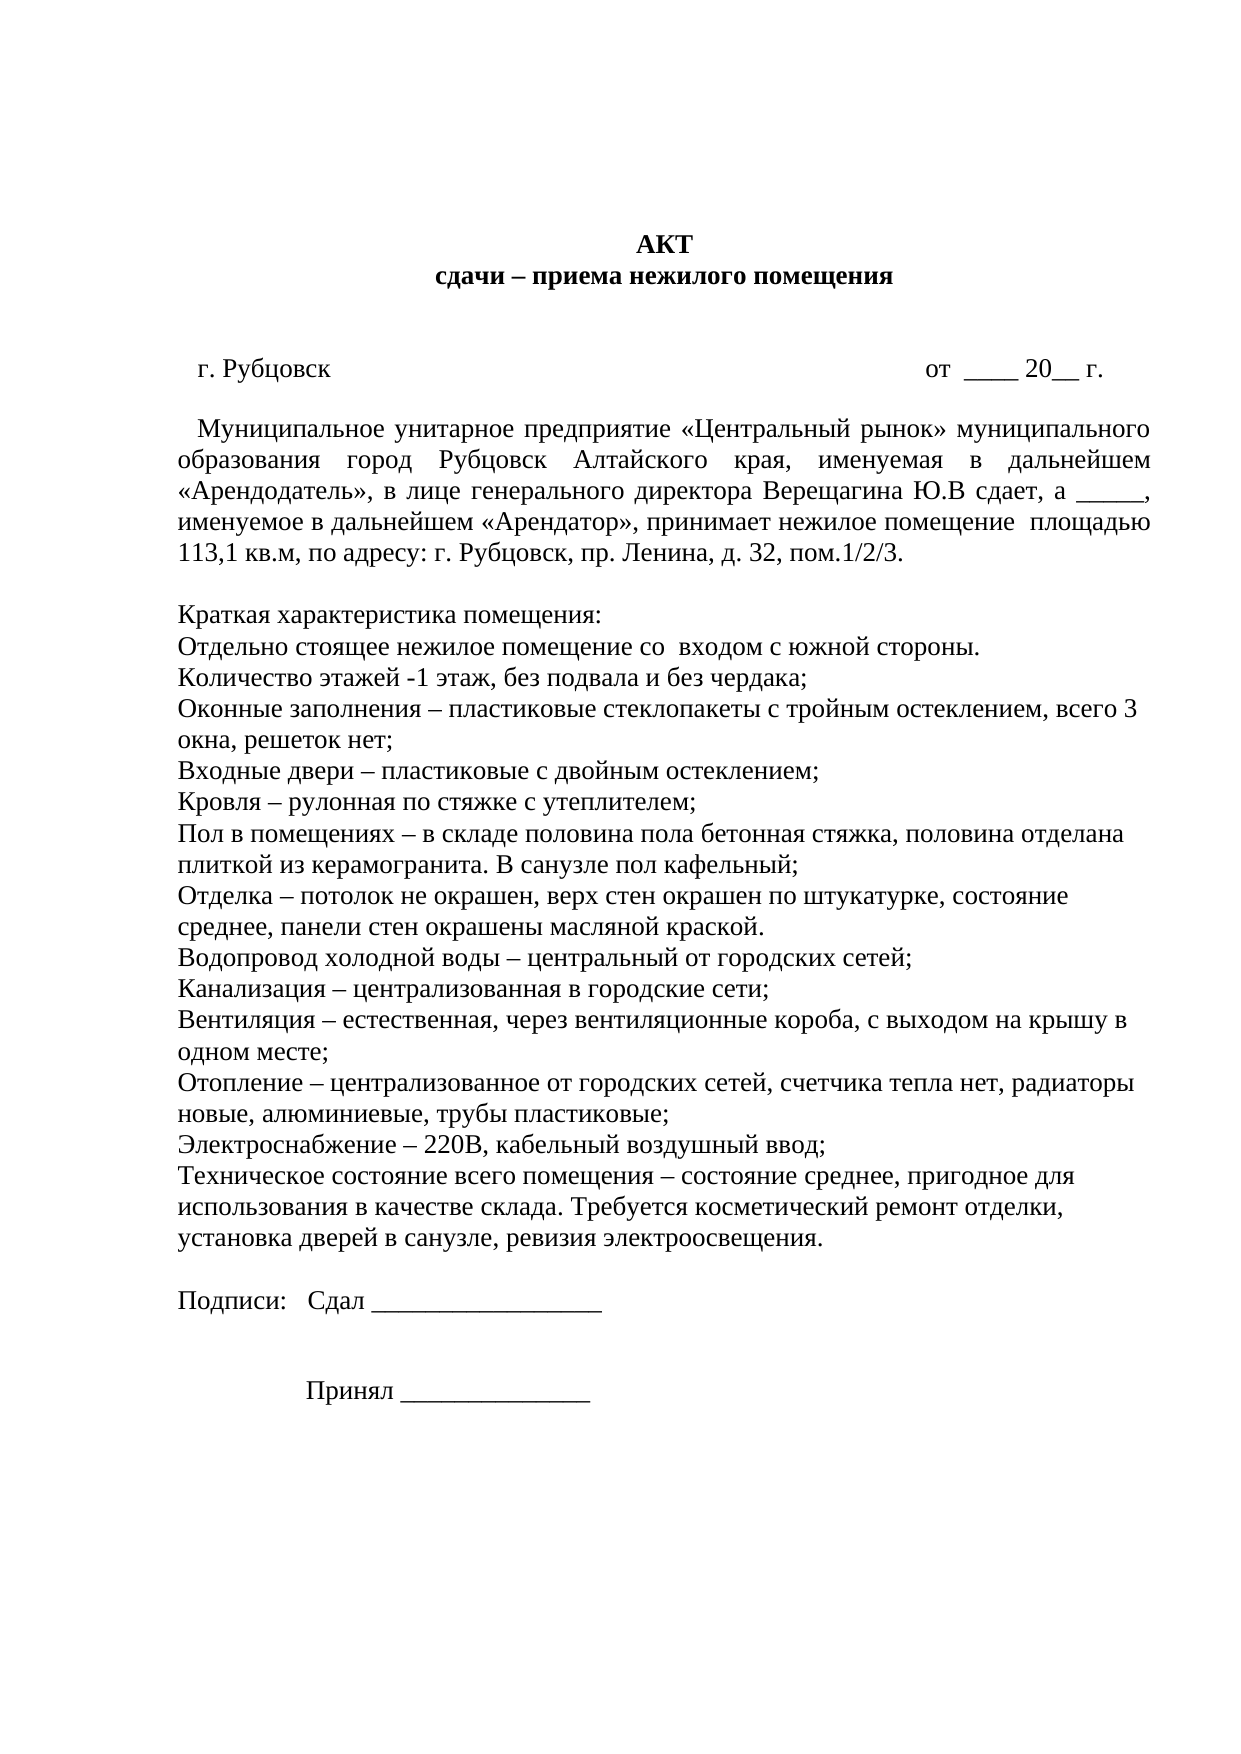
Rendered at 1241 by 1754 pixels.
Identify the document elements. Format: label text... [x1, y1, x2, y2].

text Кровля – рулонная по стяжке с утеплителем; [177, 786, 1152, 817]
text Оконные заполнения – пластиковые стеклопакеты с тройным остеклением, всего 3 окна, решеток нет; [177, 692, 1152, 754]
text АКТ [177, 228, 1152, 259]
text Пол в помещениях – в складе половина пола бетонная стяжка, половина отделана плиткой из керамогранита. В санузле пол кафельный; [177, 817, 1152, 879]
text Количество этажей -1 этаж, без подвала и без чердака; [177, 661, 1152, 692]
text сдачи – приема нежилого помещения [177, 259, 1152, 290]
text Подписи: Сдал _________________ [177, 1284, 1152, 1315]
text Водопровод холодной воды – центральный от городских сетей; [177, 941, 1152, 972]
text Муниципальное унитарное предприятие «Центральный рынок» муниципального образования город Рубцовск Алтайского края, именуемая в дальнейшем «Арендодатель», в лице генерального директора Верещагина Ю.В сдает, а _____, именуемое в дальнейшем «Арендатор», принимает нежилое помещение площадью 113,1 кв.м, по адресу: г. Рубцовск, пр. Ленина, д. 32, пом.1/2/3. [177, 412, 1152, 567]
text Канализация – централизованная в городские сети; [177, 972, 1152, 1003]
text Вентиляция – естественная, через вентиляционные короба, с выходом на крышу в одном месте; [177, 1003, 1152, 1066]
text Отделка – потолок не окрашен, верх стен окрашен по штукатурке, состояние среднее, панели стен окрашены масляной краской. [177, 879, 1152, 941]
text Отопление – централизованное от городских сетей, счетчика тепла нет, радиаторы новые, алюминиевые, трубы пластиковые; [177, 1066, 1152, 1128]
text г. Рубцовск от ____ 20__ г. [177, 353, 1152, 384]
text Электроснабжение – 220В, кабельный воздушный ввод; [177, 1128, 1152, 1159]
text Принял ______________ [177, 1374, 1152, 1405]
text Техническое состояние всего помещения – состояние среднее, пригодное для использования в качестве склада. Требуется косметический ремонт отделки, установка дверей в санузле, ревизия электроосвещения. [177, 1159, 1152, 1253]
text Входные двери – пластиковые с двойным остеклением; [177, 754, 1152, 786]
text Отдельно стоящее нежилое помещение со входом с южной стороны. [177, 630, 1152, 661]
text Краткая характеристика помещения: [177, 599, 1152, 630]
